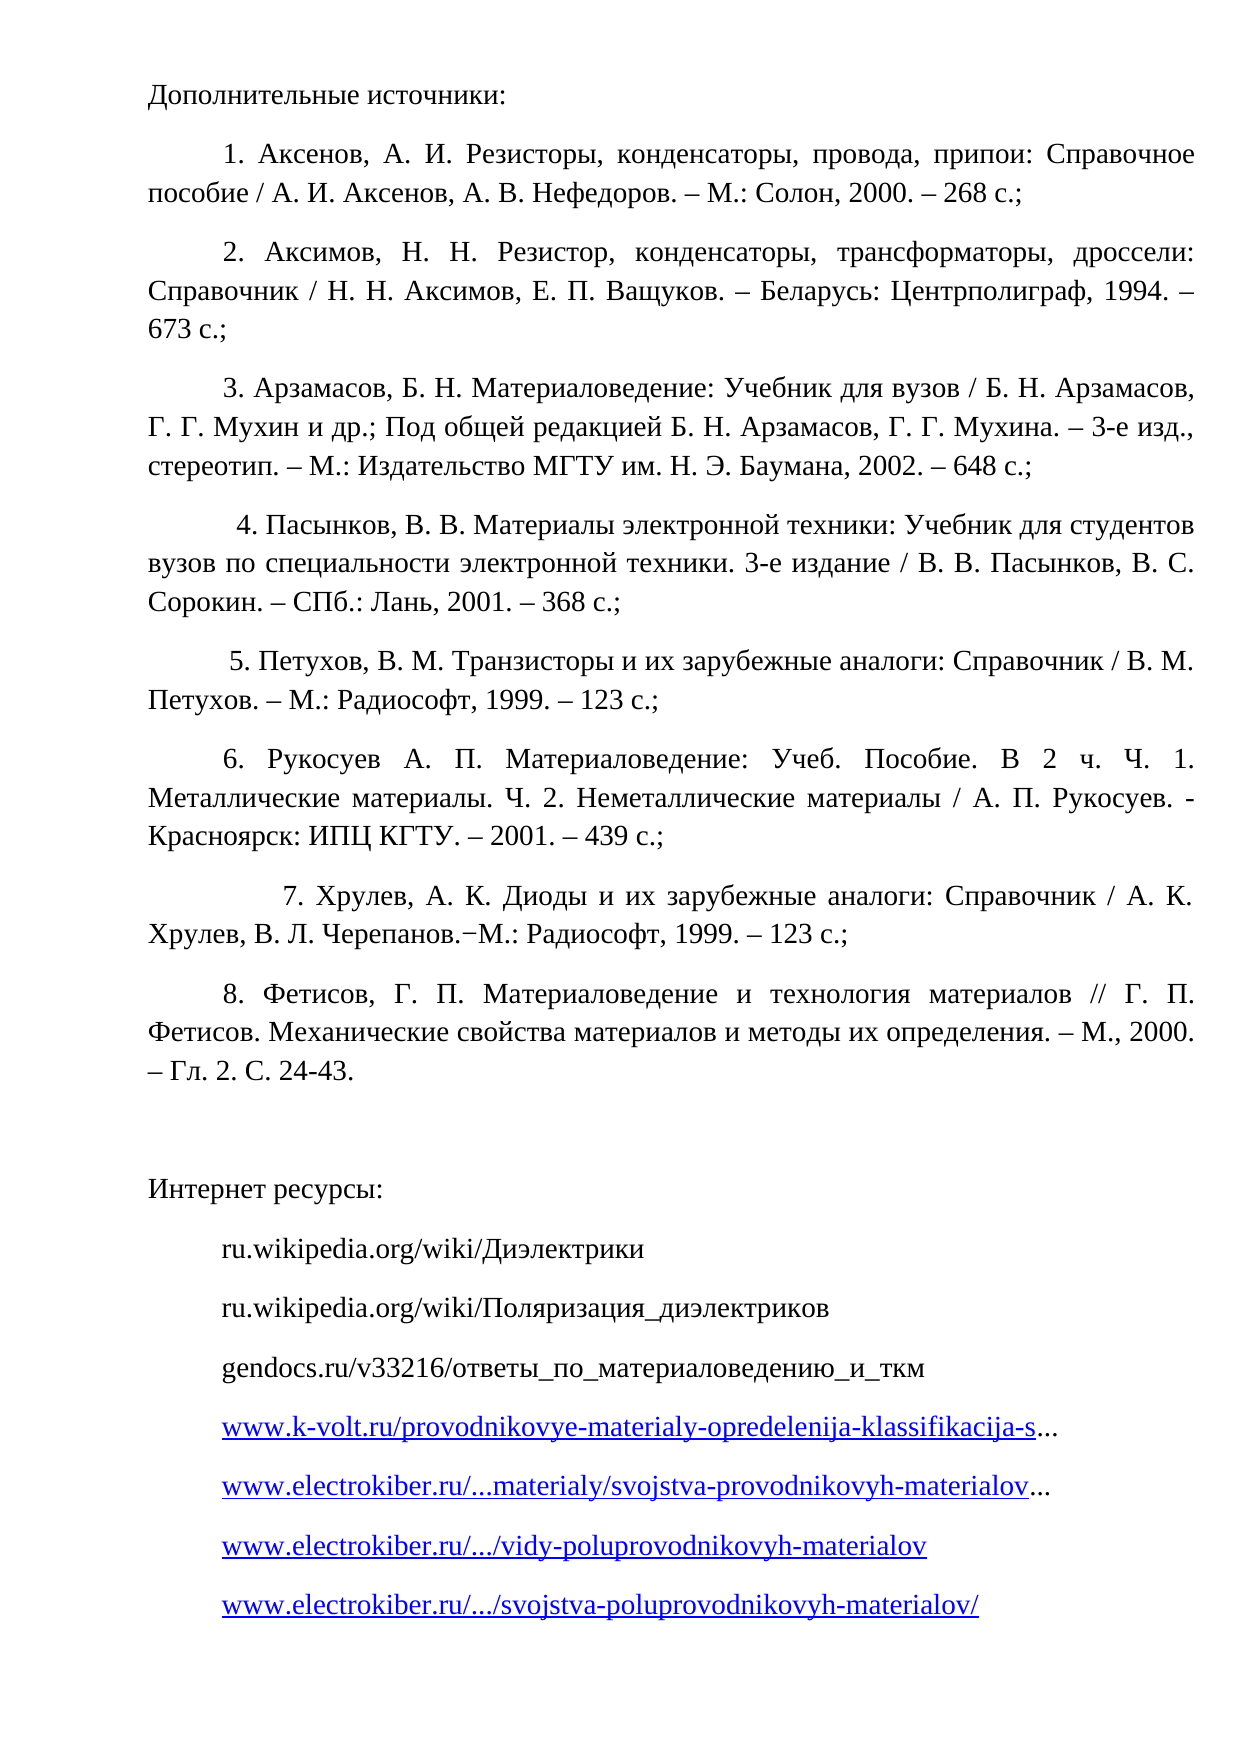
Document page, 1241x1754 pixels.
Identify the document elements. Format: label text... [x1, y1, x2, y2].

text 3. Арзамасов, Б. Н. Материаловедение: Учебник для вузов / Б. Н. Арзамасов, Г. Г. Мухин и др.; Под общей редакцией Б. Н. Арзамасов, Г. Г. Мухина. – 3-е изд., стереотип. – М.: Издательство МГТУ им. Н. Э. Баумана, 2002. – 648 с.; [148, 371, 1196, 481]
text 6. Рукосуев А. П. Материаловедение: Учеб. Пособие. В 2 ч. Ч. 1. Металлические материалы. Ч. 2. Неметаллические материалы / А. П. Рукосуев. - Красноярск: ИПЦ КГТУ. – 2001. – 439 с.; [148, 741, 1196, 852]
text www.electrokiber.ru/...materialy/svojstva-provodnikovyh-materialov... [148, 1468, 1196, 1502]
text 5. Петухов, В. М. Транзисторы и их зарубежные аналоги: Справочник / В. М. Петухов. – М.: Радиософт, 1999. – 123 с.; [148, 643, 1196, 716]
text Интернет ресурсы: [148, 1172, 1196, 1205]
text ru.wikipedia.org/wiki/Диэлектрики [148, 1231, 1196, 1264]
text gendocs.ru/v33216/ответы_по_материаловедению_и_ткм [148, 1350, 1196, 1383]
text www.k-volt.ru/provodnikovye-materialy-opredelenija-klassifikacija-s... [148, 1409, 1196, 1443]
text 4. Пасынков, В. В. Материалы электронной техники: Учебник для студентов вузов по специальности электронной техники. 3-е издание / В. В. Пасынков, В. С. Сорокин. – СПб.: Лань, 2001. – 368 с.; [148, 507, 1196, 618]
text www.electrokiber.ru/.../vidy-poluprovodnikovyh-materialov [148, 1528, 1196, 1561]
text Дополнительные источники: [148, 77, 1196, 110]
text ru.wikipedia.org/wiki/Поляризация_диэлектриков [148, 1290, 1196, 1324]
text 7. Хрулев, А. К. Диоды и их зарубежные аналоги: Справочник / А. К. Хрулев, В. Л. Черепанов.−М.: Радиософт, 1999. – 123 с.; [148, 878, 1196, 950]
text 1. Аксенов, А. И. Резисторы, конденсаторы, провода, припои: Справочное пособие / А. И. Аксенов, А. В. Нефедоров. – М.: Солон, 2000. – 268 с.; [148, 136, 1196, 208]
text 8. Фетисов, Г. П. Материаловедение и технология материалов // Г. П. Фетисов. Механические свойства материалов и методы их определения. – М., 2000. – Гл. 2. С. 24-43. [148, 976, 1196, 1086]
text www.electrokiber.ru/.../svojstva-poluprovodnikovyh-materialov/ [148, 1587, 1196, 1621]
text 2. Аксимов, Н. Н. Резистор, конденсаторы, трансформаторы, дроссели: Справочник / Н. Н. Аксимов, Е. П. Ващуков. – Беларусь: Центрполиграф, 1994. – 673 с.; [148, 234, 1196, 345]
